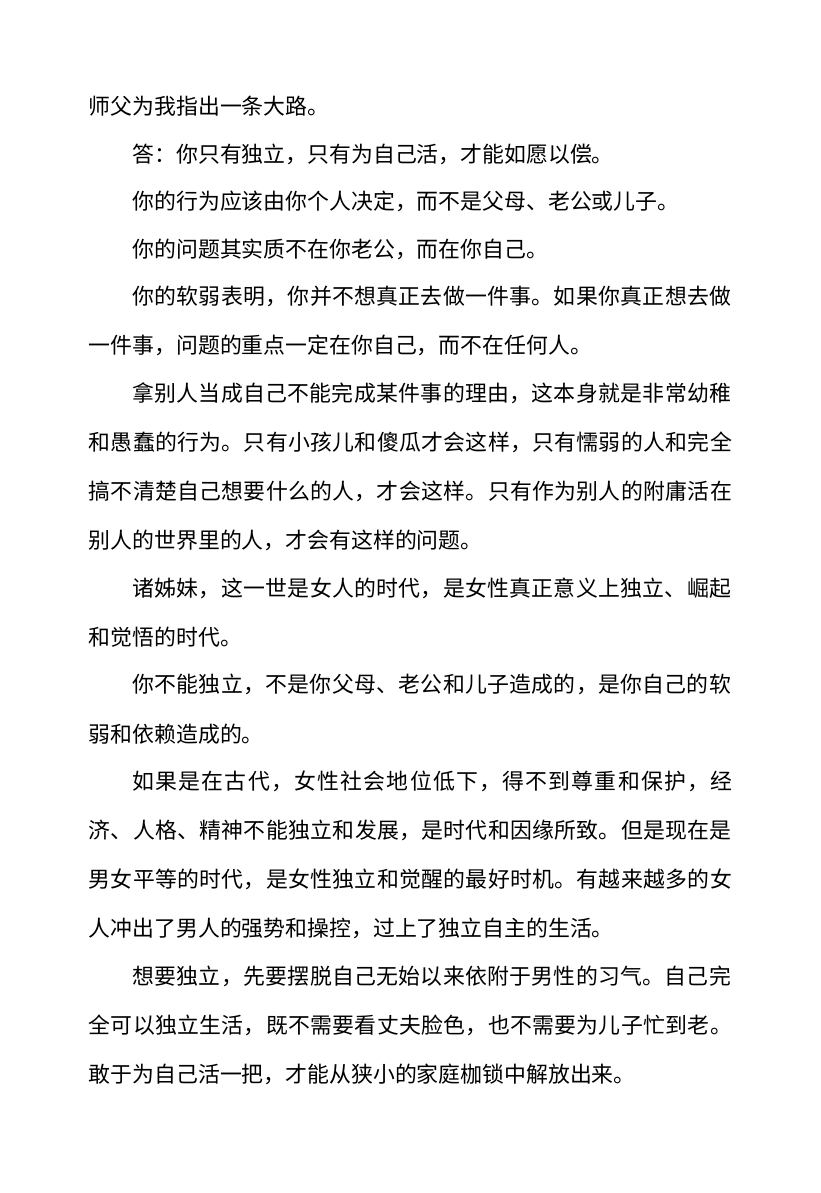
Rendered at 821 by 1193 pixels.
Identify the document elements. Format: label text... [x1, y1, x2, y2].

text 你不能独立，不是你父母、老公和儿子造成的，是你自己的软弱和依赖造成的。 [88, 668, 732, 750]
text 你的行为应该由你个人决定，而不是父母、老公或儿子。 [88, 185, 732, 217]
text 你的问题其实质不在你老公，而在你自己。 [88, 232, 732, 265]
text 拿别人当成自己不能完成某件事的理由，这本身就是非常幼稚和愚蠢的行为。只有小孩儿和傻瓜才会这样，只有懦弱的人和完全搞不清楚自己想要什么的人，才会这样。只有作为别人的附庸活在别人的世界里的人，才会有这样的问题。 [88, 377, 732, 556]
text 如果是在古代，女性社会地位低下，得不到尊重和保护，经济、人格、精神不能独立和发展，是时代和因缘所致。但是现在是男女平等的时代，是女性独立和觉醒的最好时机。有越来越多的女人冲出了男人的强势和操控，过上了独立自主的生活。 [88, 765, 732, 944]
text 诸姊妹，这一世是女人的时代，是女性真正意义上独立、崛起和觉悟的时代。 [88, 571, 732, 653]
text 答：你只有独立，只有为自己活，才能如愿以偿。 [88, 137, 732, 170]
text 想要独立，先要摆脱自己无始以来依附于男性的习气。自己完全可以独立生活，既不需要看丈夫脸色，也不需要为儿子忙到老。敢于为自己活一把，才能从狭小的家庭枷锁中解放出来。 [88, 959, 732, 1090]
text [88, 89, 732, 122]
text 你的软弱表明，你并不想真正去做一件事。如果你真正想去做一件事，问题的重点一定在你自己，而不在任何人。 [88, 280, 732, 362]
